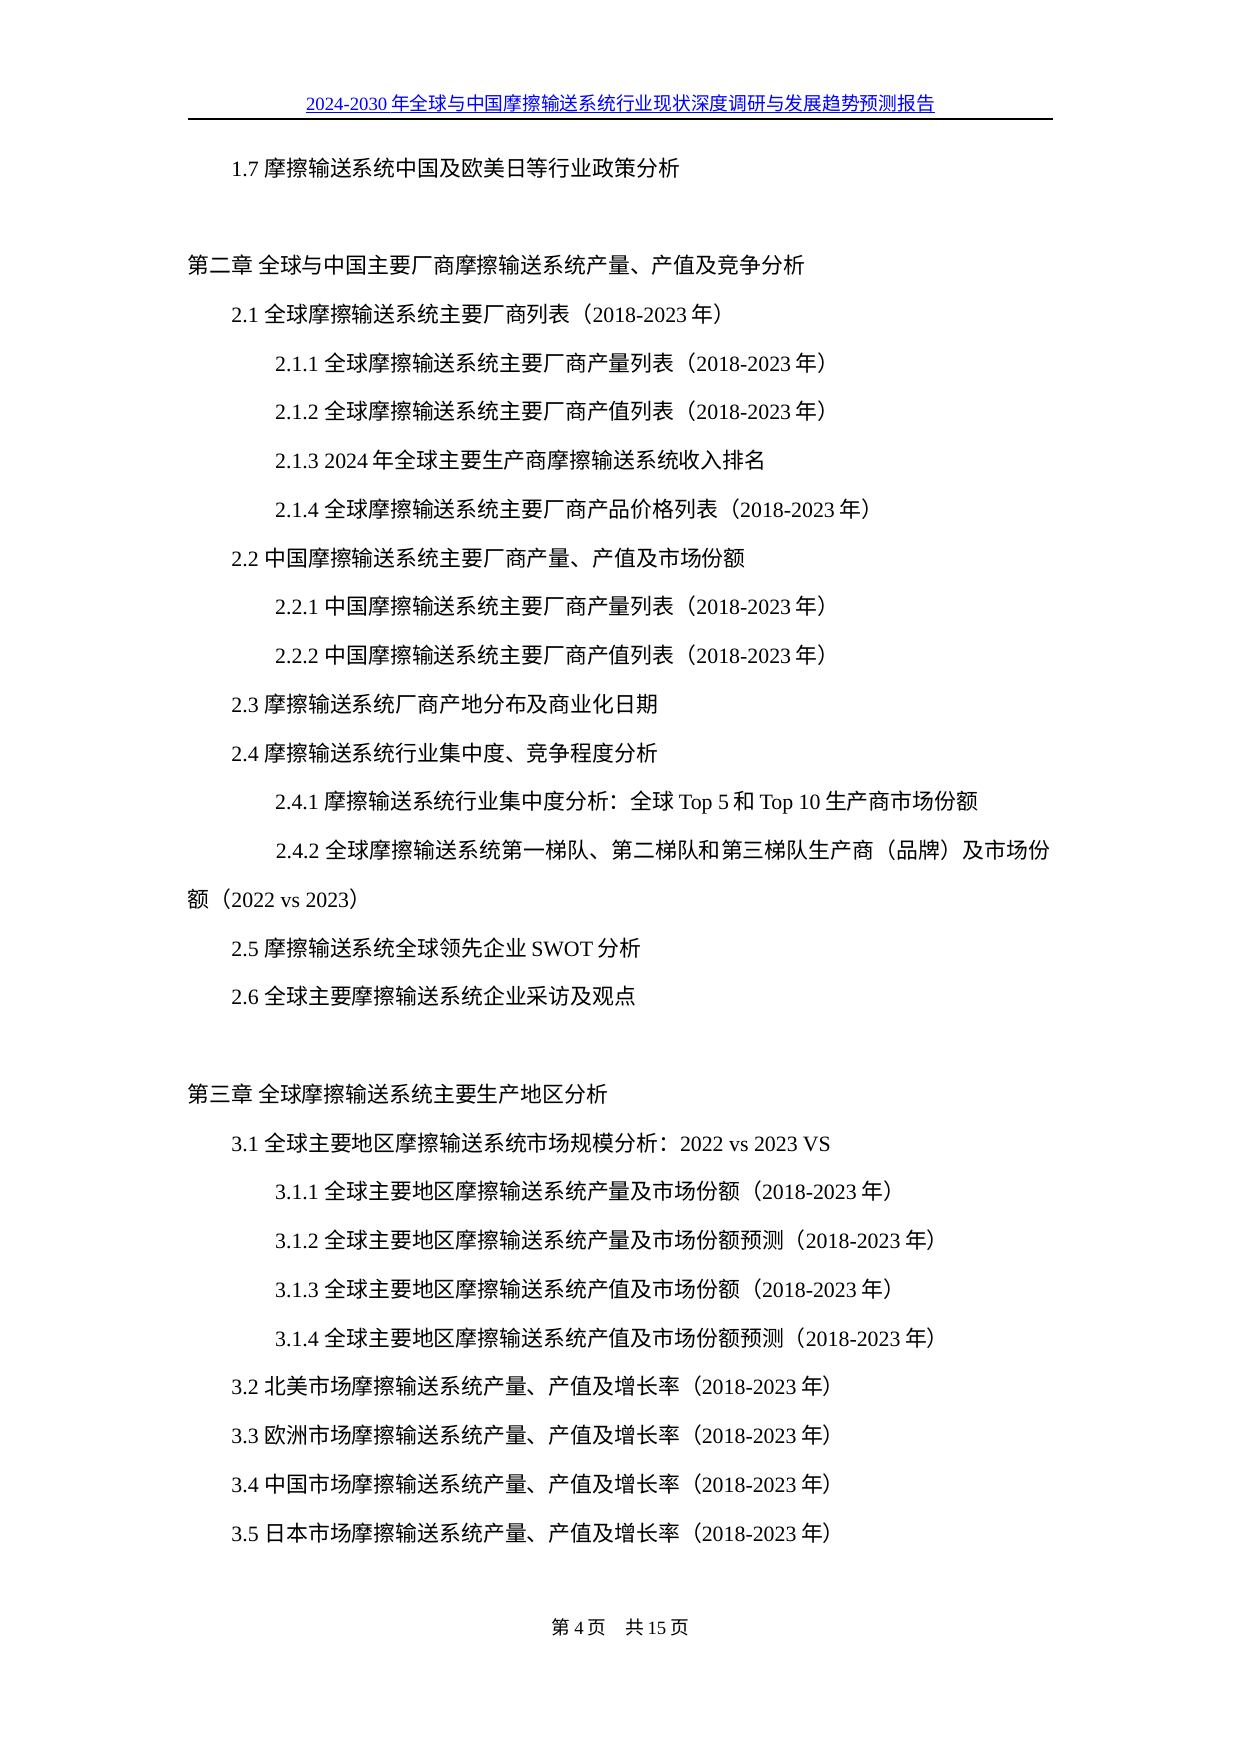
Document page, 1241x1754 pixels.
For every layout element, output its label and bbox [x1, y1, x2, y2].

text [187, 150, 1053, 1548]
